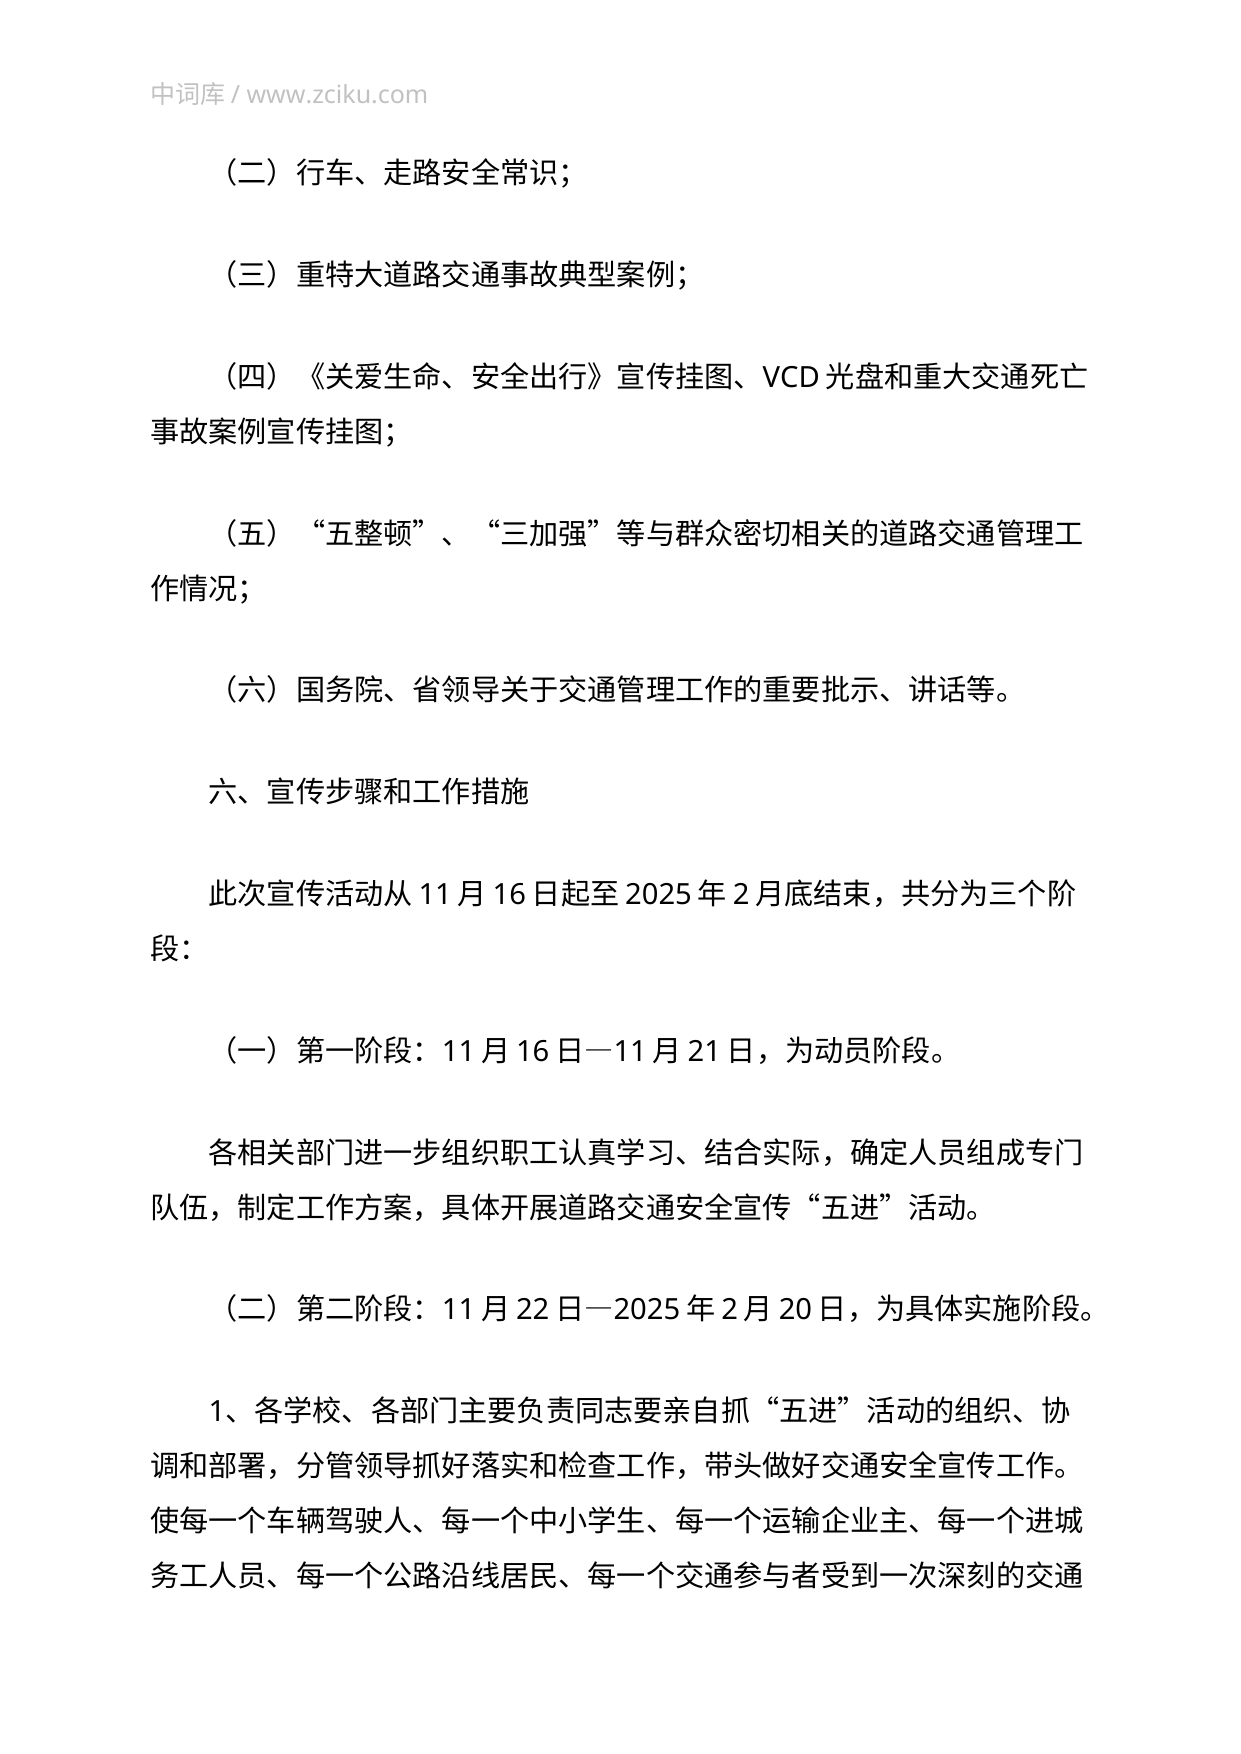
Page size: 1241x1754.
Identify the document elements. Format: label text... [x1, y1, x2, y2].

text （五）“五整顿”、“三加强”等与群众密切相关的道路交通管理工作情况； [150, 510, 1090, 607]
text 各相关部门进一步组织职工认真学习、结合实际，确定人员组成专门队伍，制定工作方案，具体开展道路交通安全宣传“五进”活动。 [150, 1129, 1090, 1226]
text （六）国务院、省领导关于交通管理工作的重要批示、讲话等。 [150, 667, 1090, 709]
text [150, 1388, 1090, 1595]
text （三）重特大道路交通事故典型案例； [150, 252, 1090, 294]
text （一）第一阶段：11月16日—11月21日，为动员阶段。 [150, 1027, 1090, 1070]
text 此次宣传活动从11月16日起至2025年2月底结束，共分为三个阶段： [150, 871, 1090, 968]
text （二）行车、走路安全常识； [150, 150, 1090, 192]
text 六、宣传步骤和工作措施 [150, 769, 1090, 811]
text （四）《关爱生命、安全出行》宣传挂图、VCD光盘和重大交通死亡事故案例宣传挂图； [150, 353, 1090, 451]
text （二）第二阶段：11月22日—2025年2月20日，为具体实施阶段。 [150, 1286, 1090, 1328]
